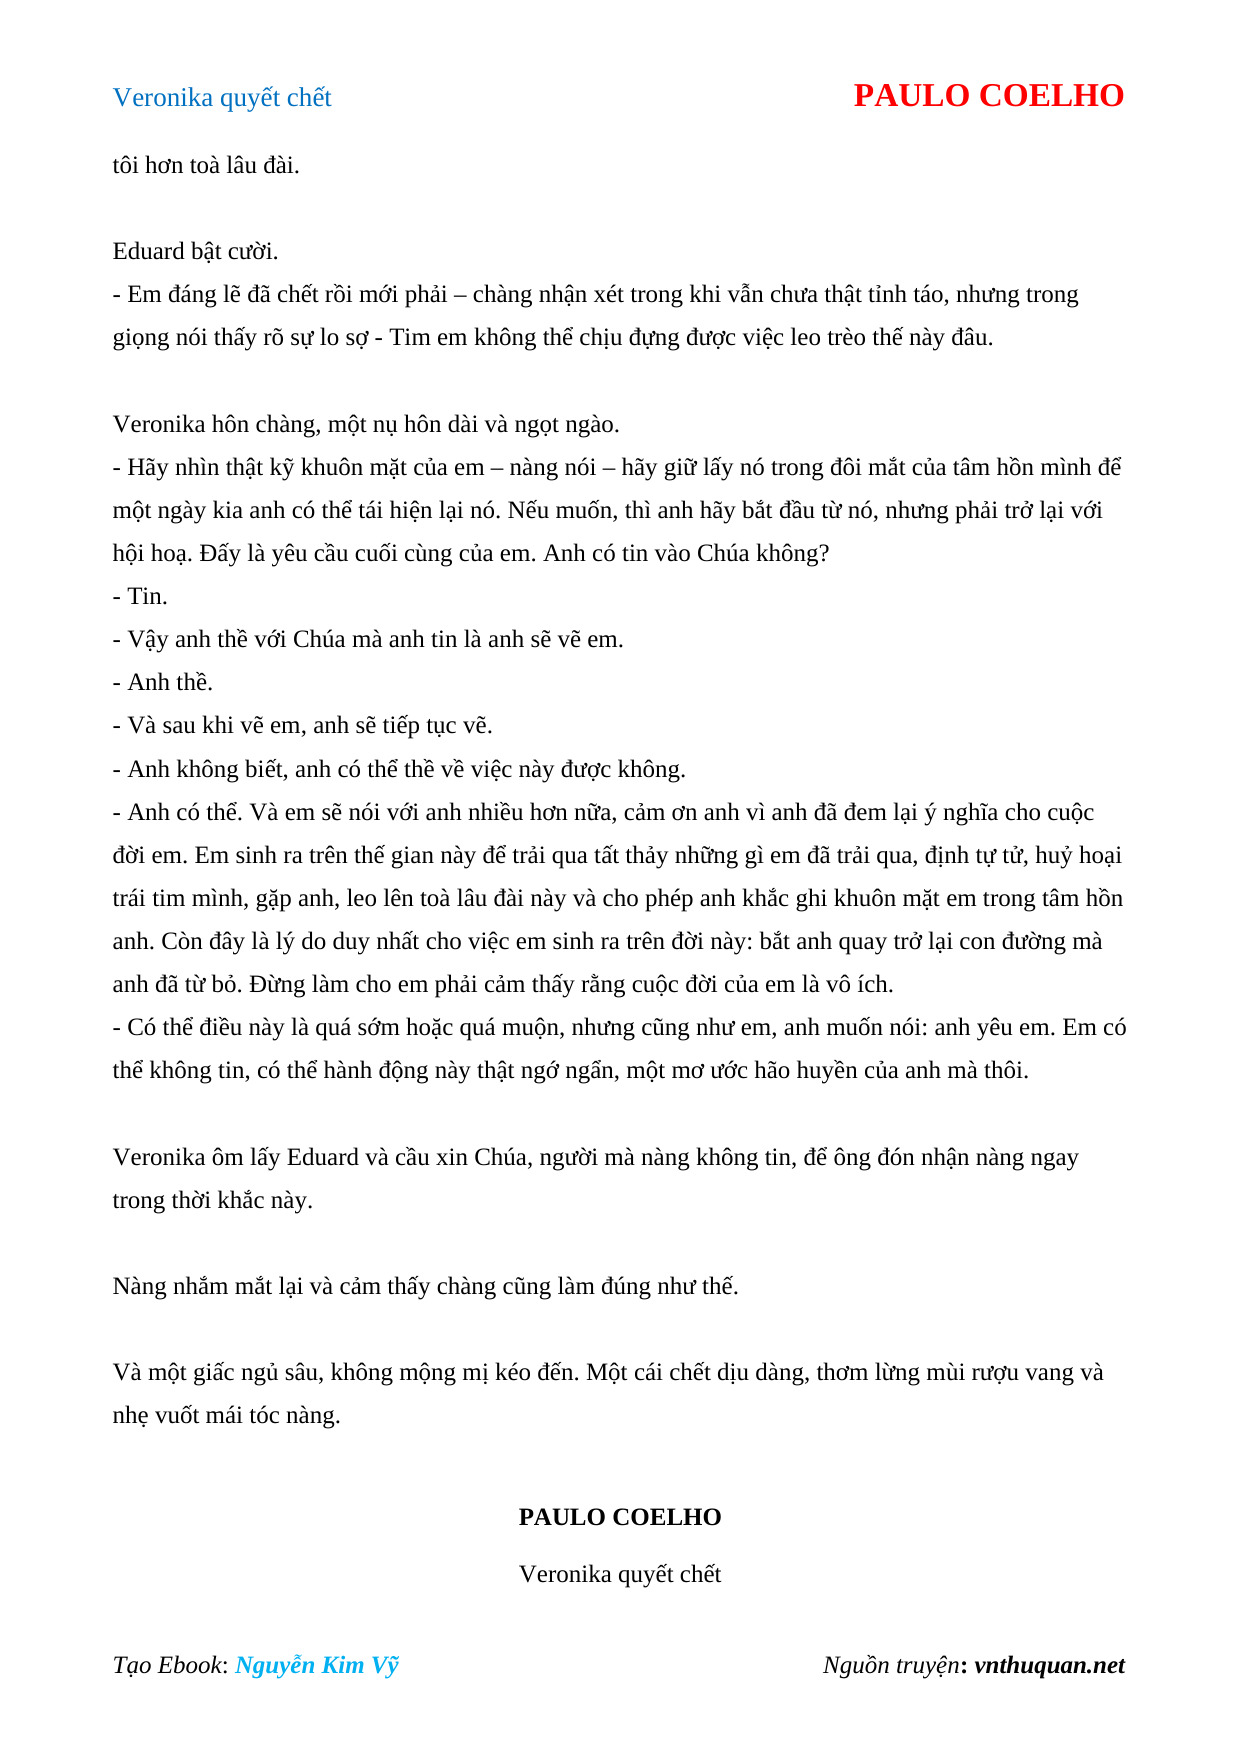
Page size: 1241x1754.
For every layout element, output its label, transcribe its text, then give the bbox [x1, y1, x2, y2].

text PAULO COELHO [112, 1502, 1128, 1530]
text Veronika quyết chết [112, 1559, 1128, 1588]
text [112, 150, 1128, 1429]
